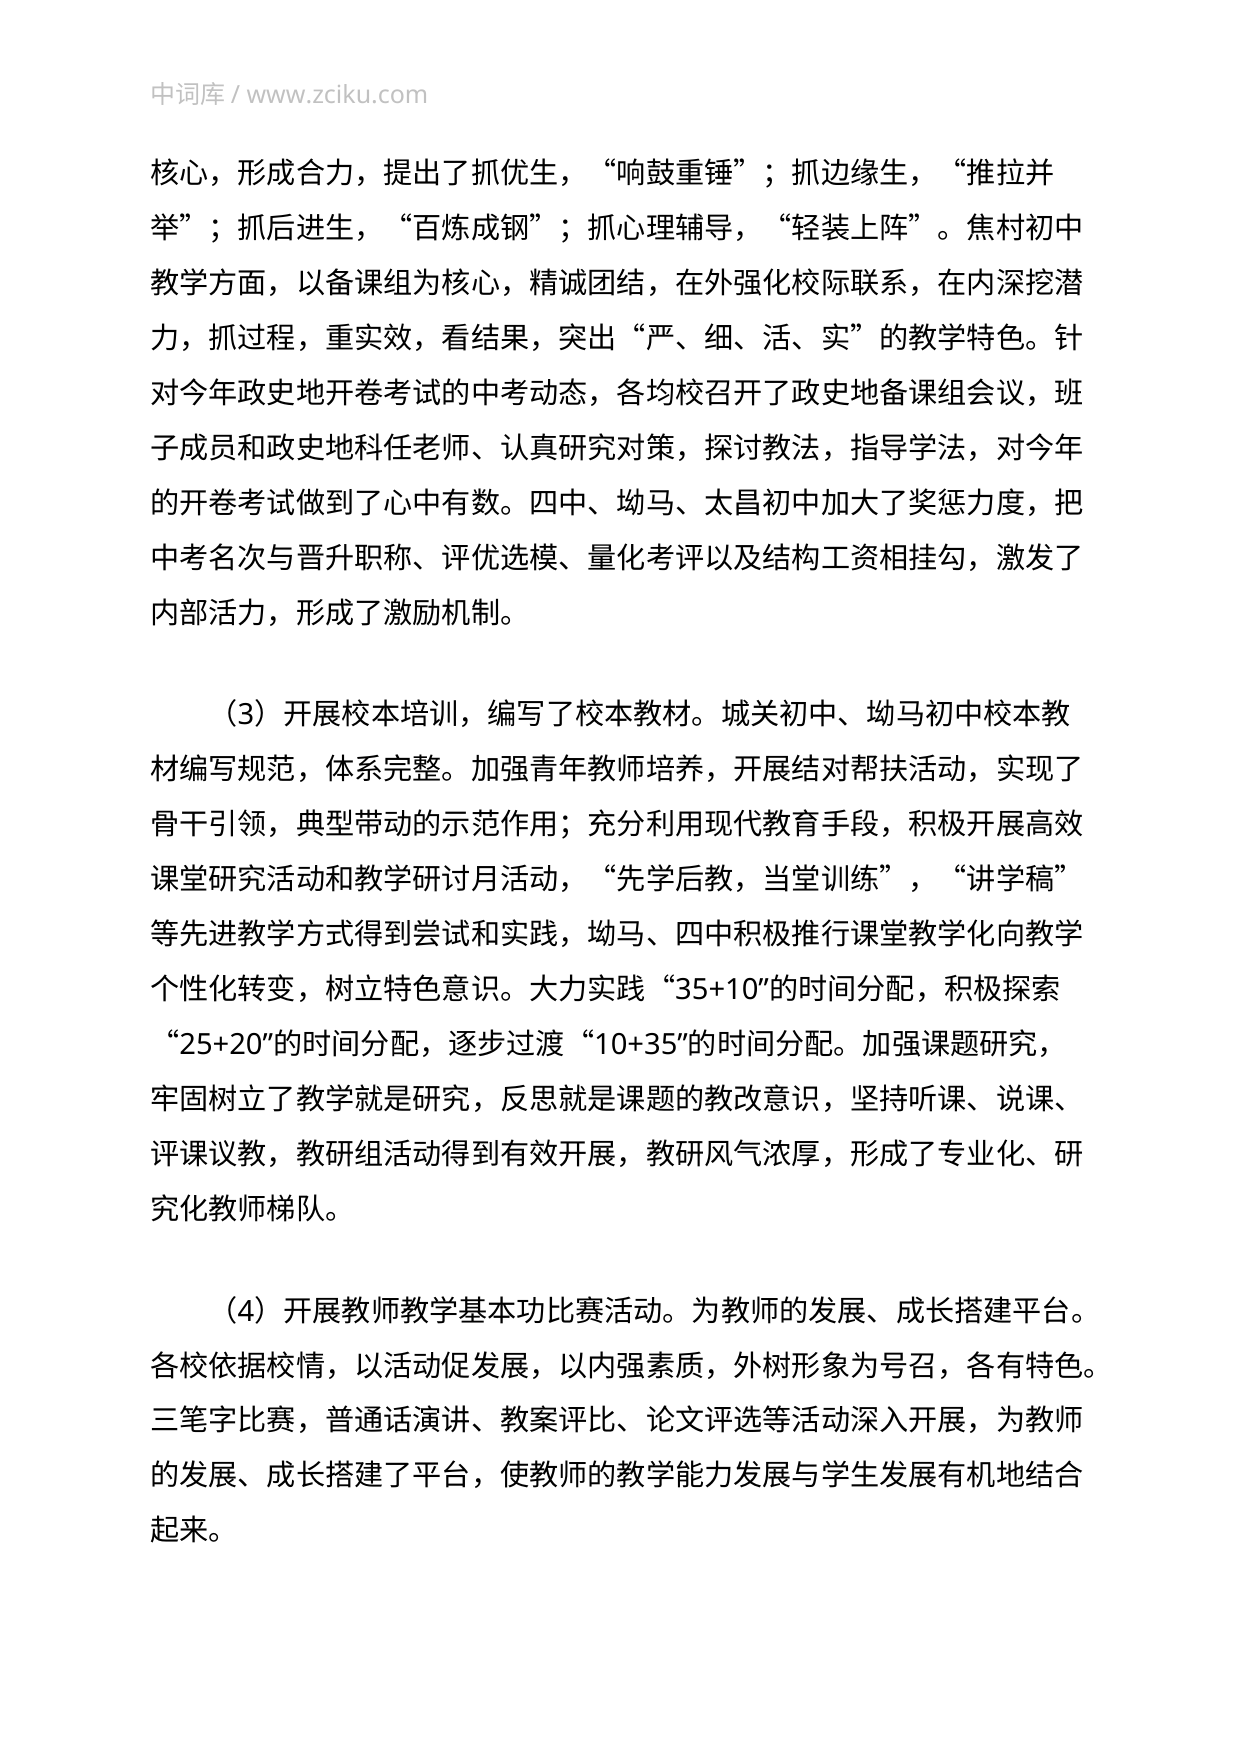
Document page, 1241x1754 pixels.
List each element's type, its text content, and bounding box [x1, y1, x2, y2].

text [150, 150, 1090, 631]
text （4）开展教师教学基本功比赛活动。为教师的发展、成长搭建平台。各校依据校情，以活动促发展，以内强素质，外树形象为号召，各有特色。三笔字比赛，普通话演讲、教案评比、论文评选等活动深入开展，为教师的发展、成长搭建了平台，使教师的教学能力发展与学生发展有机地结合起来。 [150, 1287, 1090, 1549]
text （3）开展校本培训，编写了校本教材。城关初中、坳马初中校本教材编写规范，体系完整。加强青年教师培养，开展结对帮扶活动，实现了骨干引领，典型带动的示范作用；充分利用现代教育手段，积极开展高效课堂研究活动和教学研讨月活动，“先学后教，当堂训练”，“讲学稿”等先进教学方式得到尝试和实践，坳马、四中积极推行课堂教学化向教学个性化转变，树立特色意识。大力实践“35+10”的时间分配，积极探索“25+20”的时间分配，逐步过渡“10+35”的时间分配。加强课题研究，牢固树立了教学就是研究，反思就是课题的教改意识，坚持听课、说课、评课议教，教研组活动得到有效开展，教研风气浓厚，形成了专业化、研究化教师梯队。 [150, 691, 1090, 1228]
